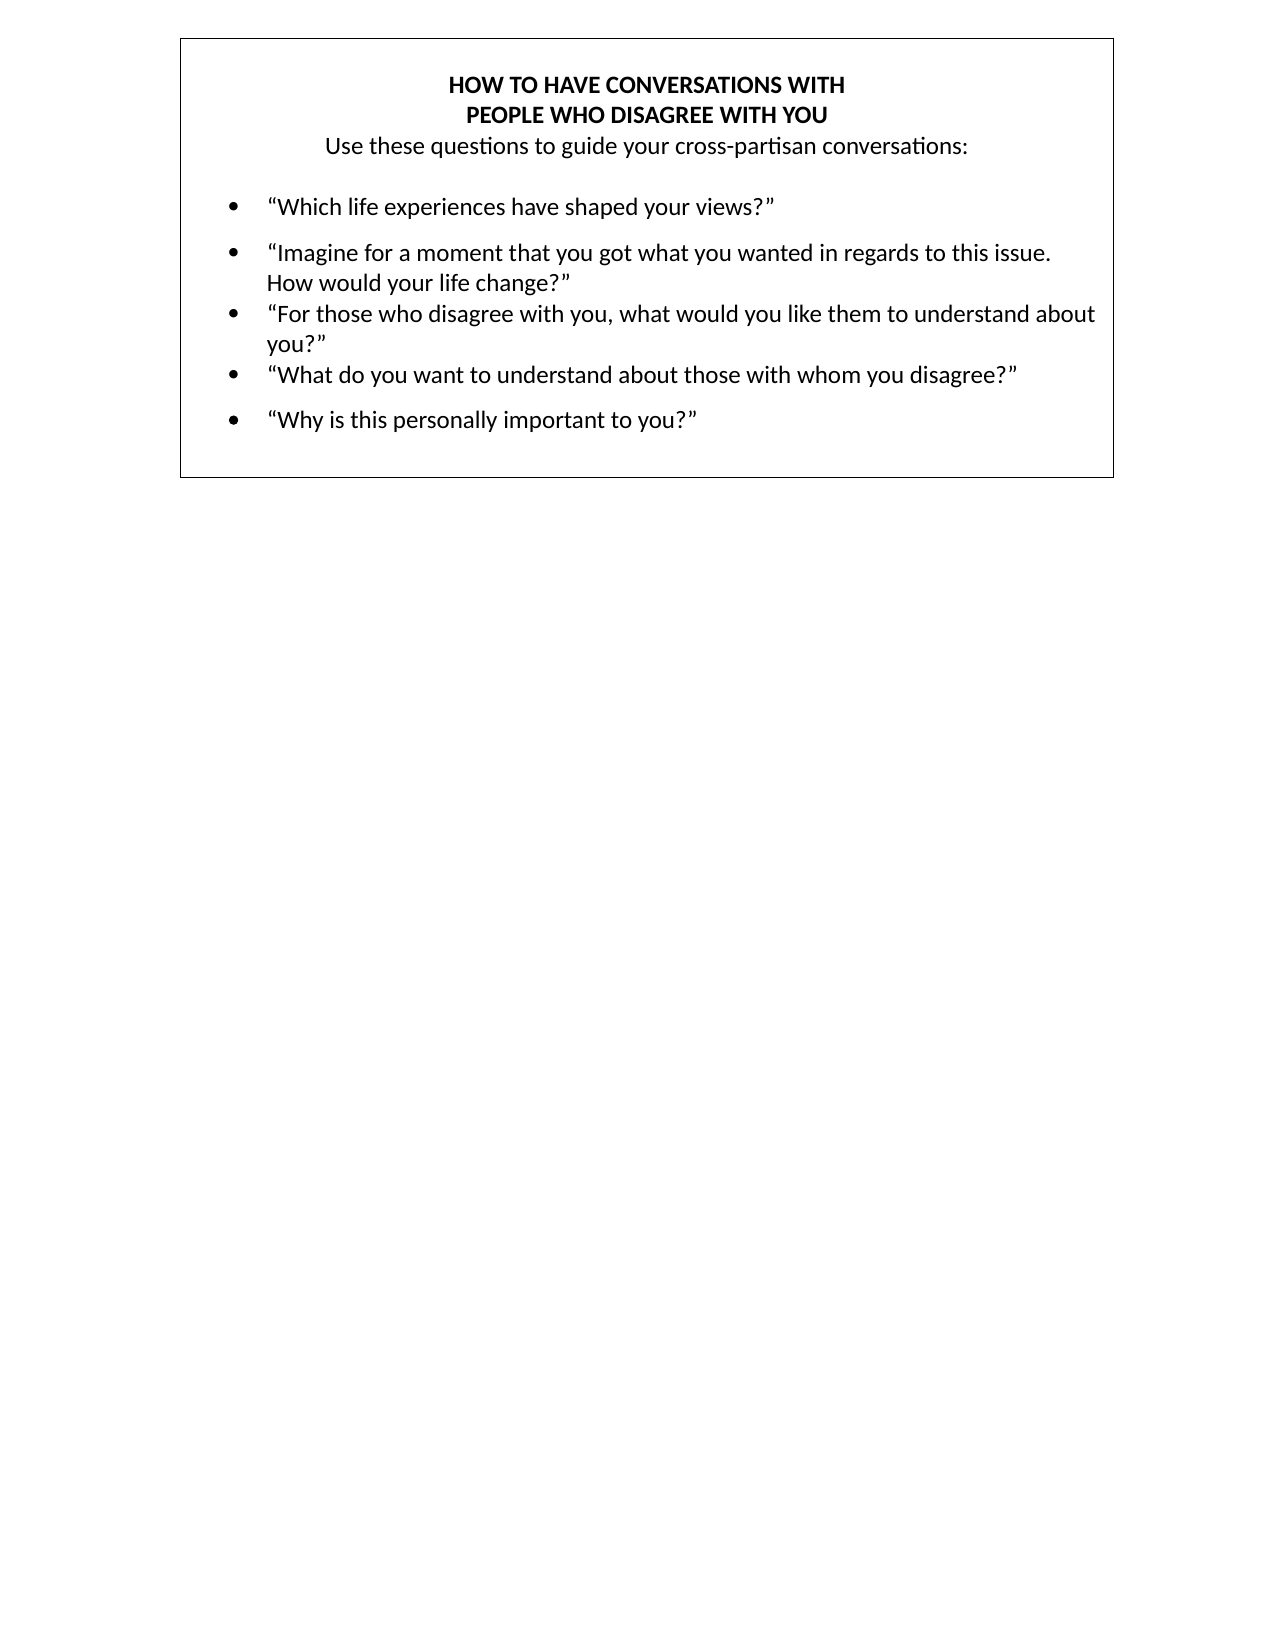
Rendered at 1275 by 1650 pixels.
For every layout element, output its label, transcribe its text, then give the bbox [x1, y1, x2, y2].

table_header HOW TO HAVE CONVERSATIONS WITH PEOPLE WHO DISAGREE WITH YOU Use these questions to guide your cross-partisan conversations: “Which life experiences have shaped your views?” “Imagine for a moment that you got what you wanted in regards to this issue. How would your life change?” “For those who disagree with you, what would you like them to understand about you?” “What do you want to understand about those with whom you disagree?” “Why is this personally important to you?” [181, 39, 1113, 477]
